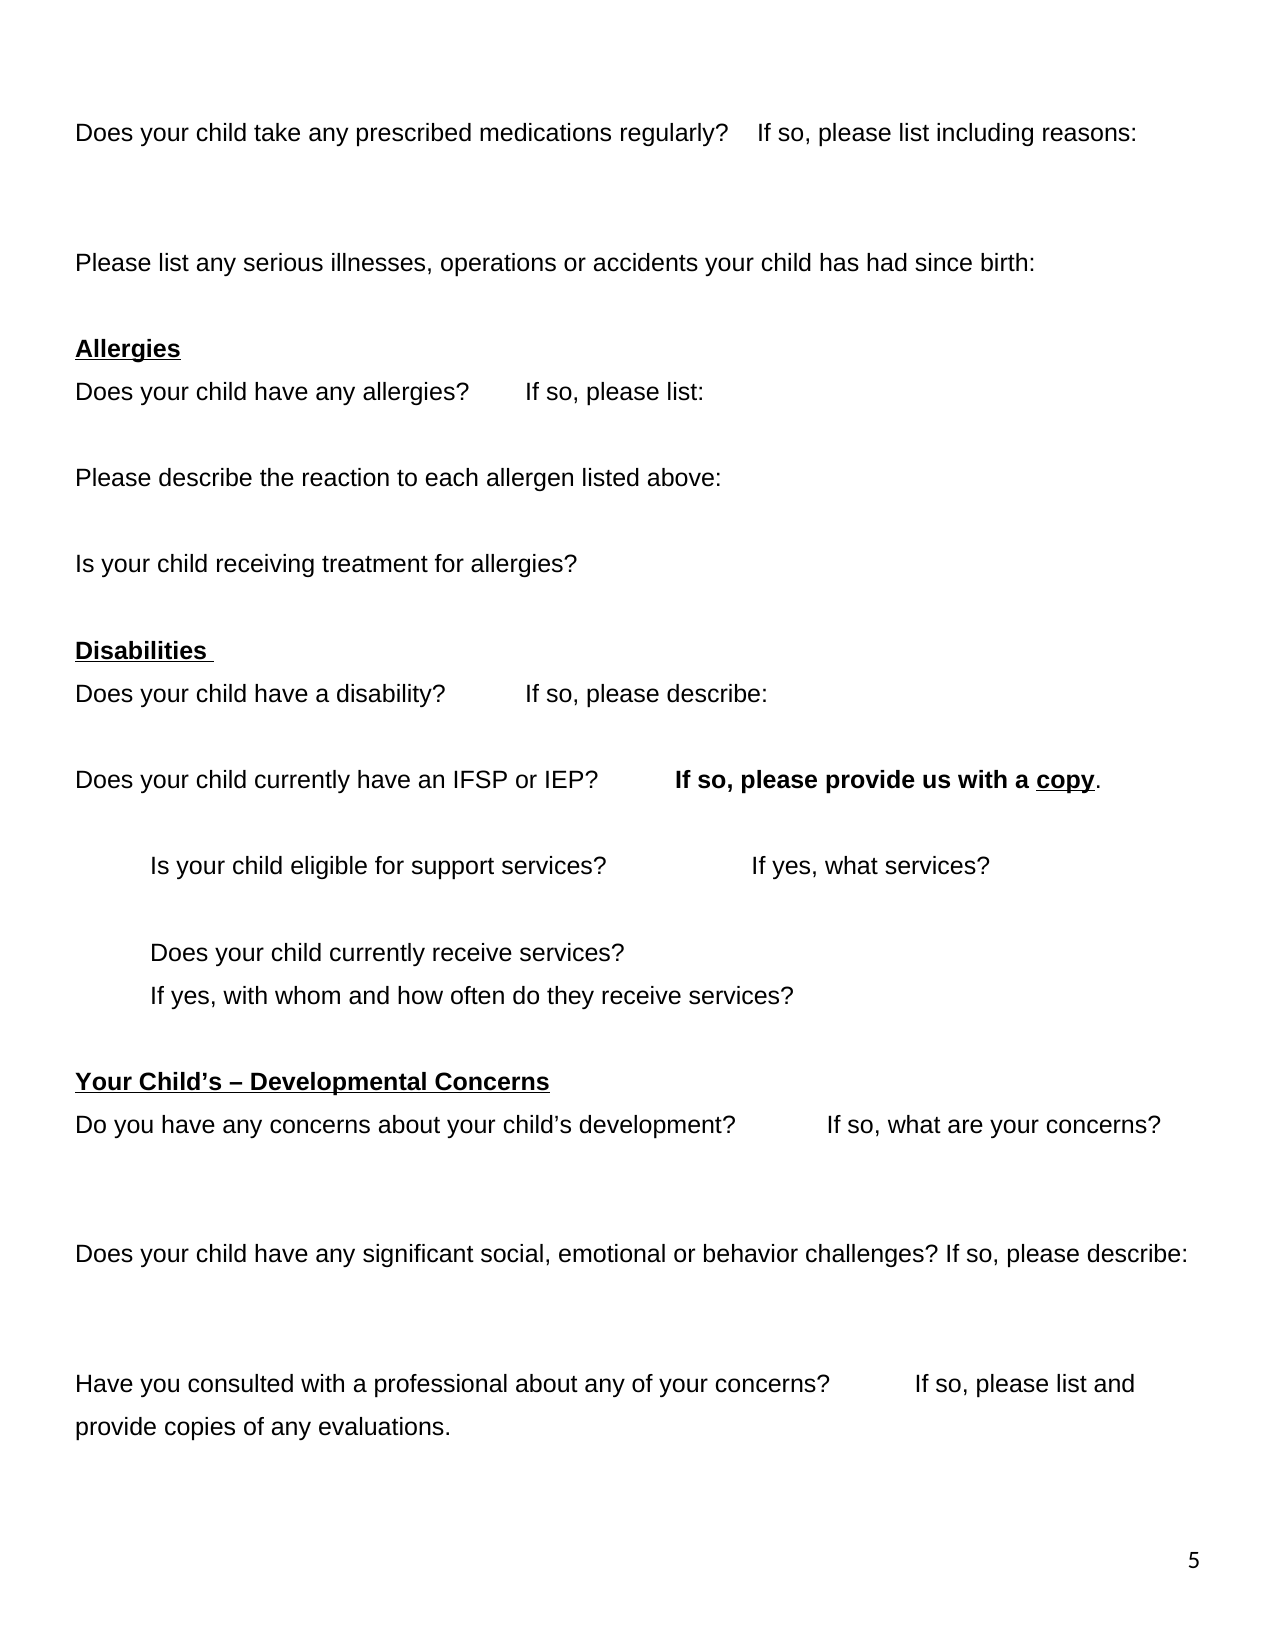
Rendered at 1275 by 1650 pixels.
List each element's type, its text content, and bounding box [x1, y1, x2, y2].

text Does your child currently receive services? [75, 937, 1200, 966]
text Disabilities [75, 636, 1200, 664]
text Your Child’s – Developmental Concerns [75, 1067, 1200, 1096]
text Is your child eligible for support services? If yes, what services? [75, 851, 1200, 880]
text Does your child currently have an IFSP or IEP? If so, please provide us with a copy. [75, 765, 1200, 794]
text Does your child have any significant social, emotional or behavior challenges? If so, please describe: [75, 1239, 1200, 1311]
text Does your child have a disability? If so, please describe: [75, 679, 1200, 707]
text Does your child have any allergies? If so, please list: [75, 377, 1200, 406]
text Allergies [75, 334, 1200, 362]
text Please list any serious illnesses, operations or accidents your child has had since birth: [75, 247, 1200, 276]
text Have you consulted with a professional about any of your concerns? If so, please list and provide copies of any evaluations. [75, 1369, 1200, 1441]
text Is your child receiving treatment for allergies? [75, 549, 1200, 578]
text Please describe the reaction to each allergen listed above: [75, 463, 1200, 492]
text Does your child take any prescribed medications regularly? If so, please list including reasons: [75, 118, 1200, 190]
text If yes, with whom and how often do they receive services? [75, 981, 1200, 1009]
text Do you have any concerns about your child’s development? If so, what are your concerns? [75, 1110, 1200, 1182]
